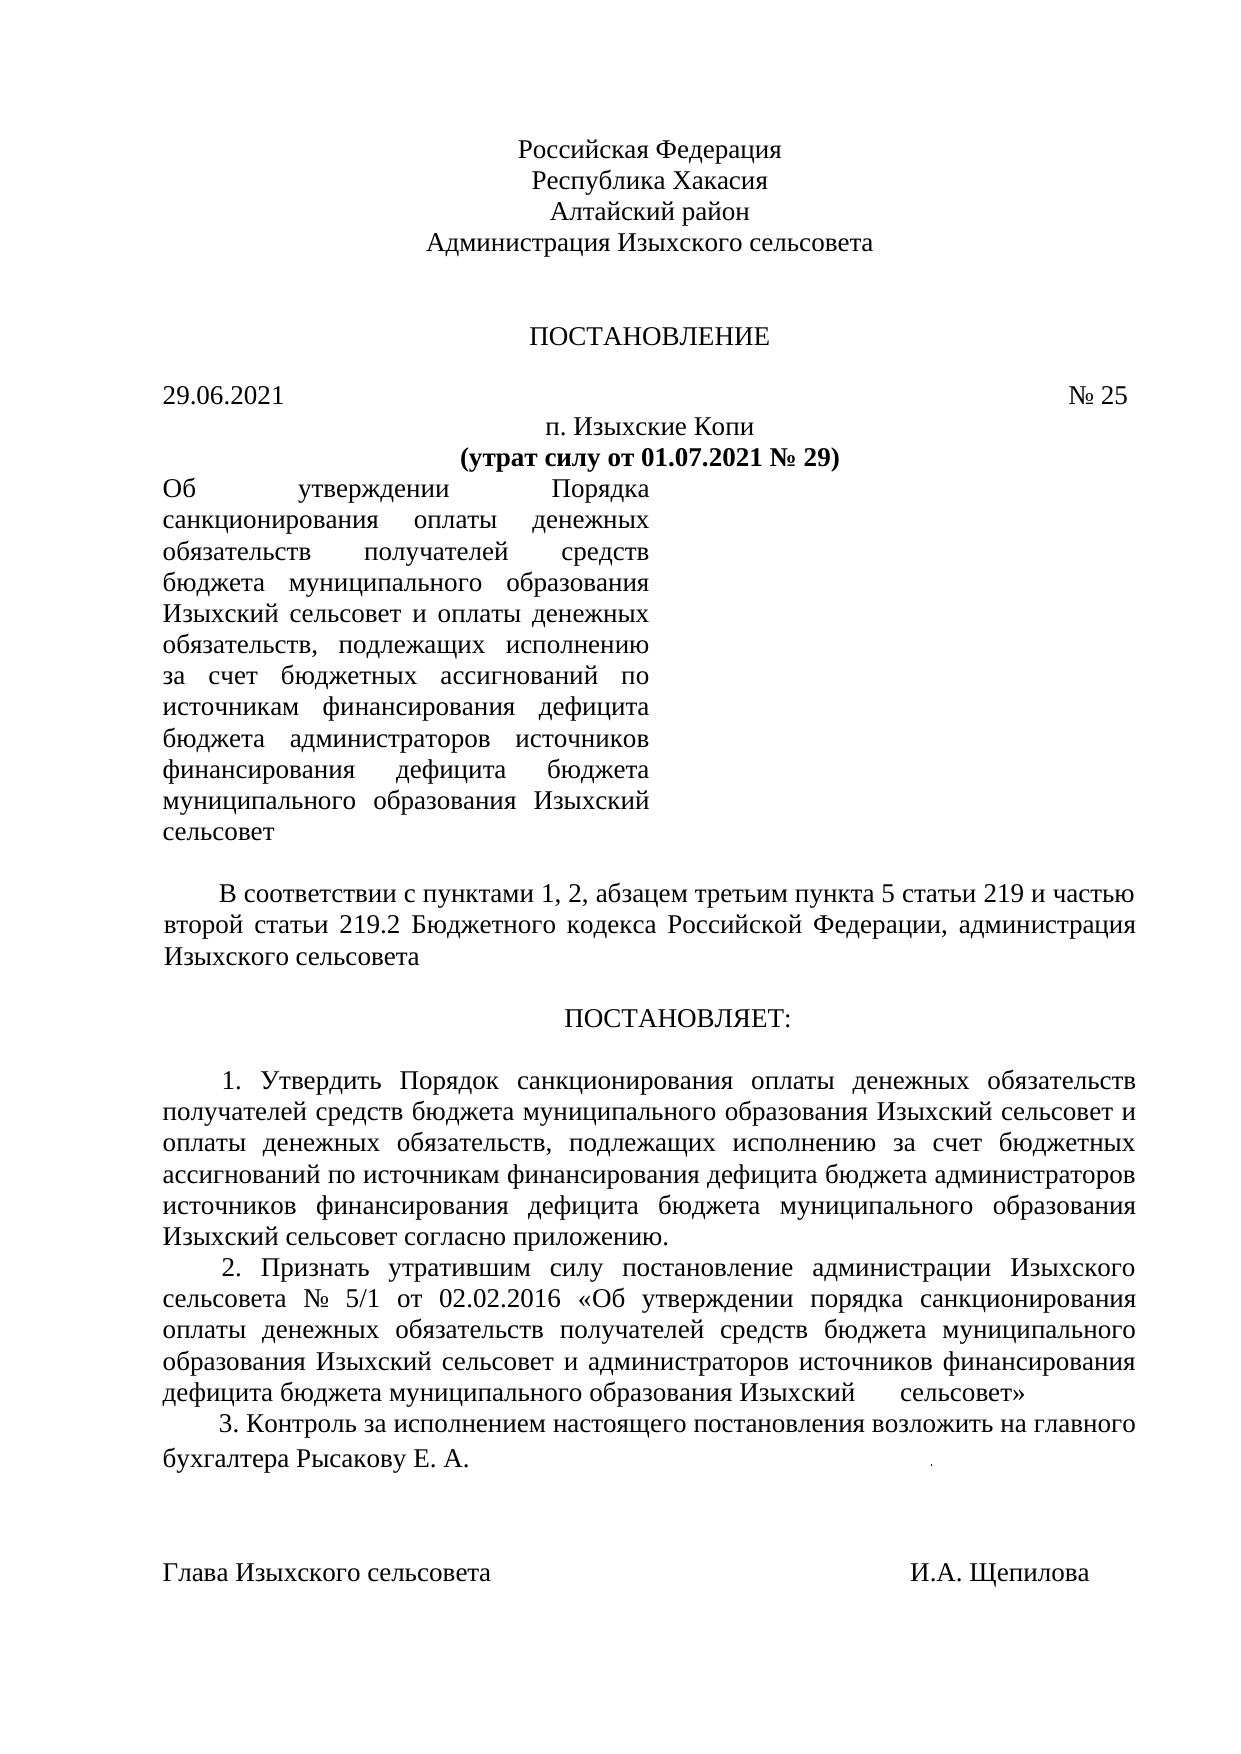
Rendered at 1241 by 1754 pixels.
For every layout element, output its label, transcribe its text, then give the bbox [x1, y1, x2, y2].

text (утрат силу от 01.07.2021 № 29) [162, 441, 1137, 472]
text Алтайский район [162, 195, 1137, 226]
text Российская Федерация [162, 133, 1137, 164]
text Глава Изыхского сельсовета И.А. Щепилова [162, 1556, 1137, 1587]
text Администрация Изыхского сельсовета [162, 226, 1137, 258]
text ПОСТАНОВЛЯЕТ: [162, 1002, 1137, 1033]
text 29.06.2021 № 25 [162, 379, 1137, 410]
text п. Изыхские Копи [162, 410, 1137, 441]
list 2. Признать утратившим силу постановление администрации Изыхского сельсовета № 5/1 от 02.02.2016 «Об утверждении порядка санкционирования оплаты денежных обязательств получателей средств бюджета муниципального образования Изыхский сельсовет и администраторов источников финансирования дефицита бюджета муниципального образования Изыхский сельсовет» [162, 1251, 1137, 1407]
text 3. Контроль за исполнением настоящего постановления возложить на главного бухгалтера Рысакову Е. А. [162, 1407, 1137, 1474]
list 1. Утвердить Порядок санкционирования оплаты денежных обязательств получателей средств бюджета муниципального образования Изыхский сельсовет и оплаты денежных обязательств, подлежащих исполнению за счет бюджетных ассигнований по источникам финансирования дефицита бюджета администраторов источников финансирования дефицита бюджета муниципального образования Изыхский сельсовет согласно приложению. [162, 1064, 1137, 1251]
text Об утверждении Порядка санкционирования оплаты денежных обязательств получателей средств бюджета муниципального образования Изыхский сельсовет и оплаты денежных обязательств, подлежащих исполнению за счет бюджетных ассигнований по источникам финансирования дефицита бюджета администраторов источников финансирования дефицита бюджета муниципального образования Изыхский сельсовет [162, 472, 650, 846]
text Республика Хакасия [162, 164, 1137, 195]
text ПОСТАНОВЛЕНИЕ [162, 320, 1137, 351]
text В соответствии с пунктами 1, 2, абзацем третьим пункта 5 статьи 219 и частью второй статьи 219.2 Бюджетного кодекса Российской Федерации, администрация Изыхского сельсовета [163, 877, 1137, 971]
